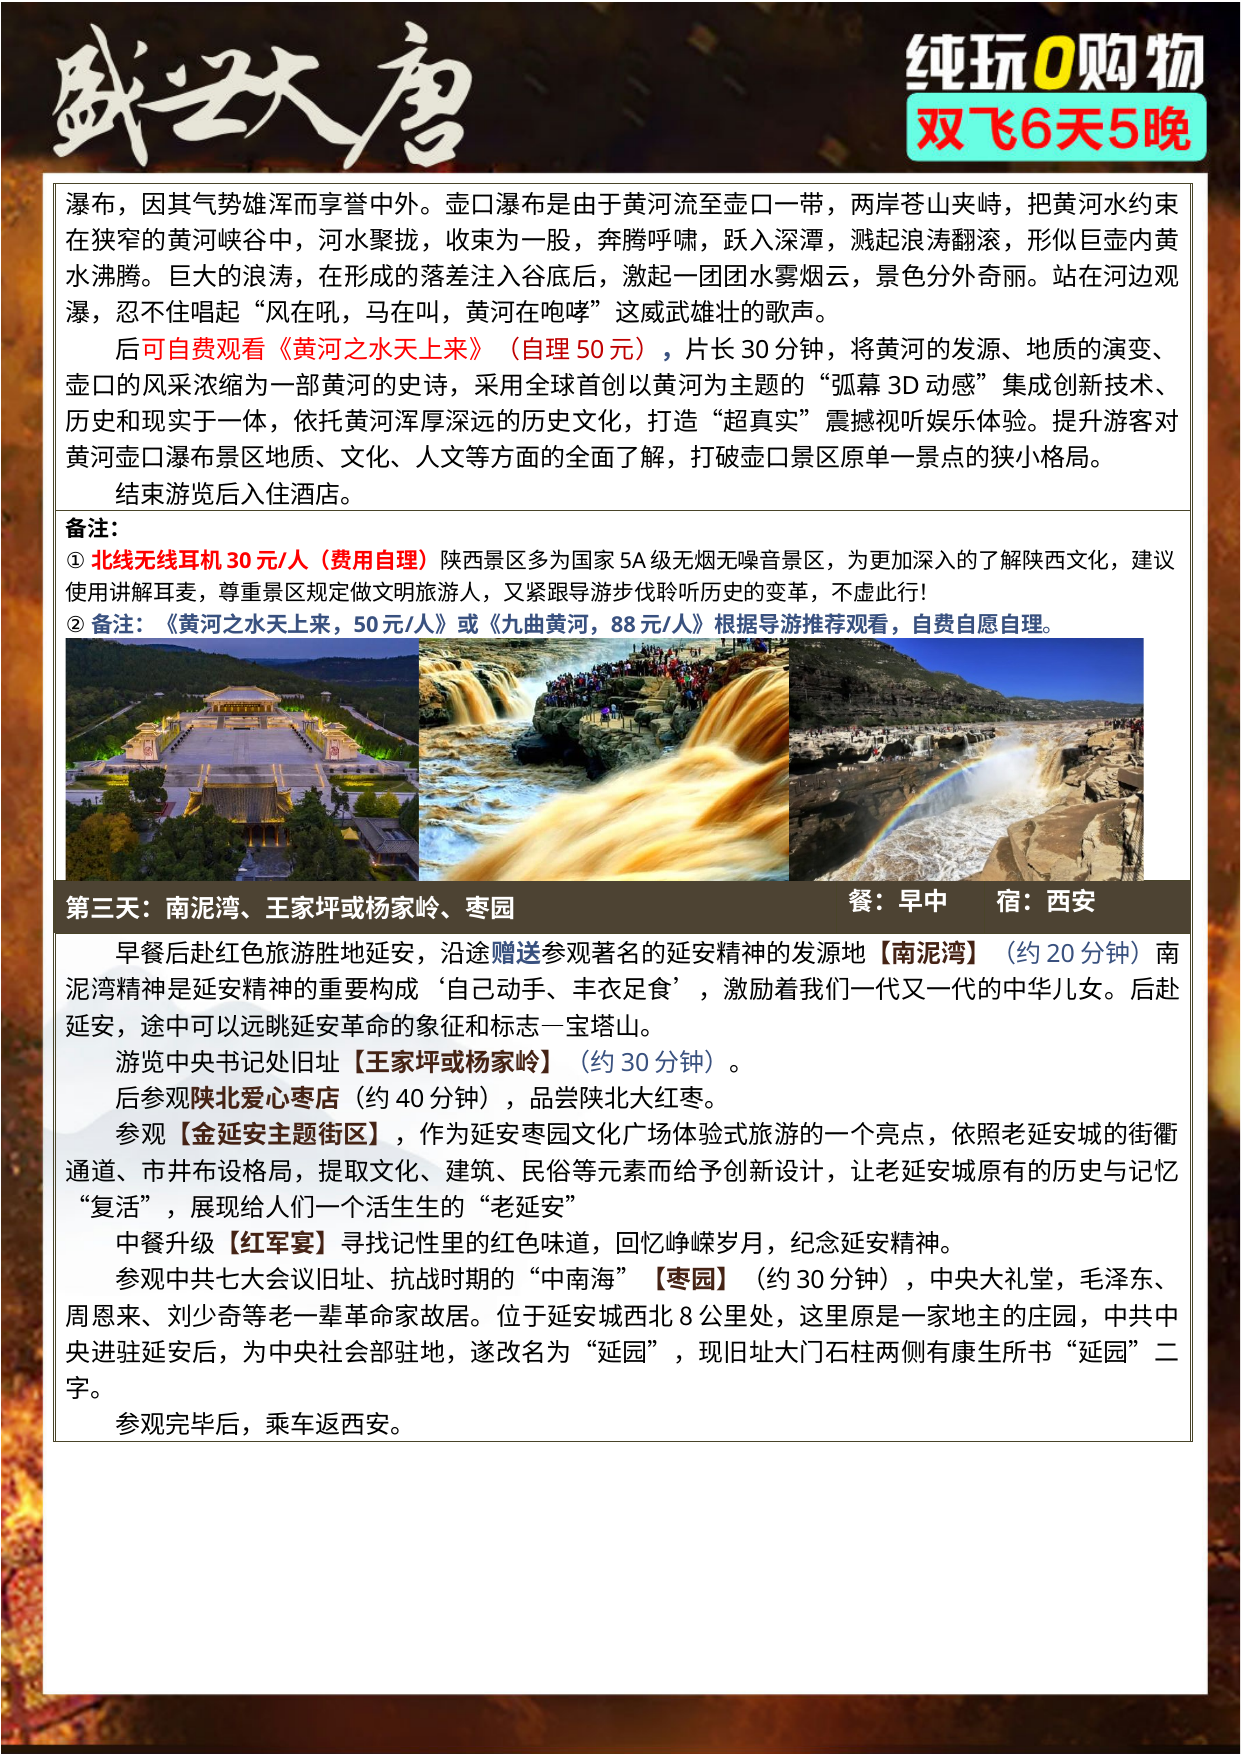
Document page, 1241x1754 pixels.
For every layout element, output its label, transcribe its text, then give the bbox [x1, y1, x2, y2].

table_cell 宿：西安 [985, 881, 1190, 933]
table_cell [56, 934, 1190, 1441]
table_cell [56, 184, 1190, 510]
table_cell 备注： ① 北线无线耳机30元/人（费用自理）陕西景区多为国家5A级无烟无噪音景区，为更加深入的了解陕西文化，建议使用讲解耳麦，尊重景区规定做文明旅游人，又紧跟导游步伐聆听历史的变革，不虚此行！ ② 备注：《黄河之水天上来，50元/人》或《九曲黄河，88元/人》根据导游推荐观看，自费自愿自理。 [56, 511, 1190, 880]
picture [1, 2, 1241, 1754]
table_cell 第三天：南泥湾、王家坪或杨家岭、枣园 [56, 881, 836, 933]
table_cell 餐：早中 [837, 881, 984, 933]
